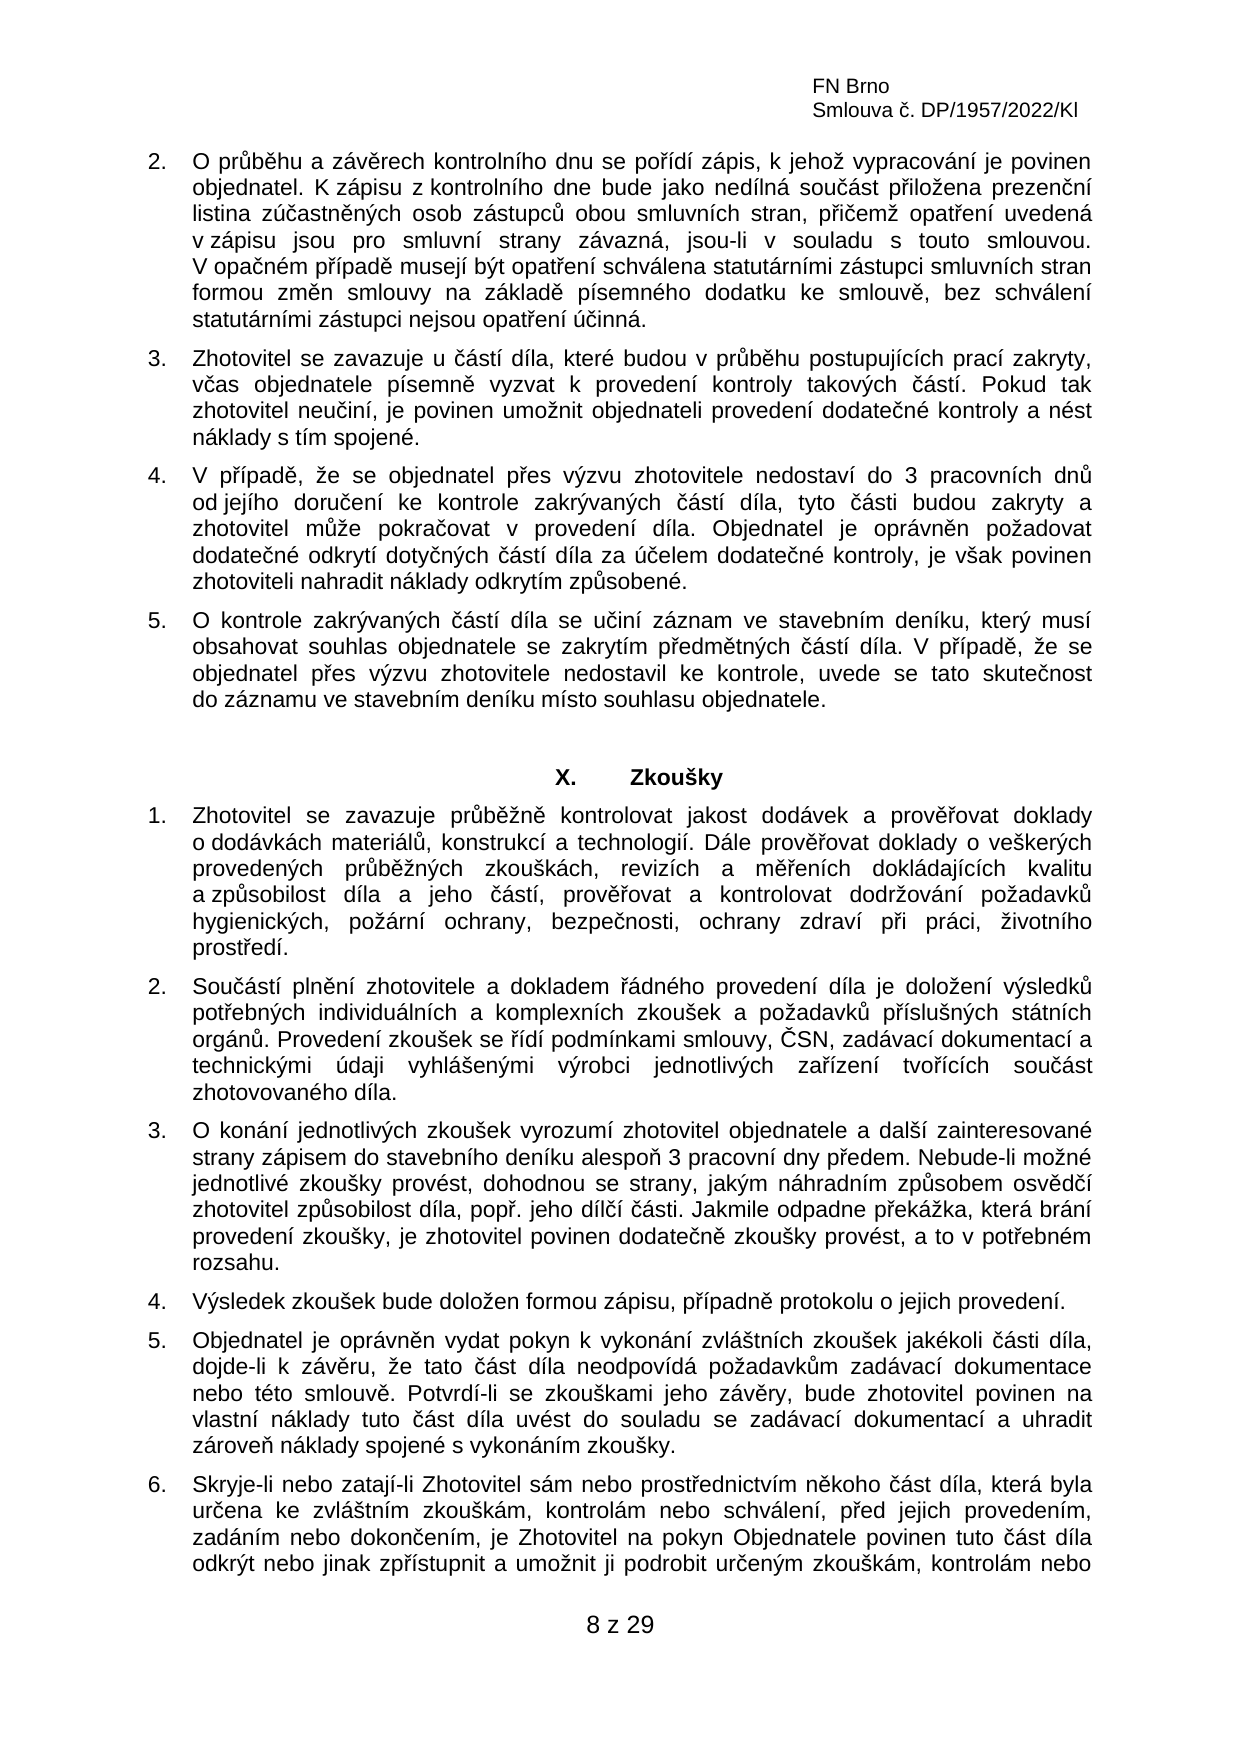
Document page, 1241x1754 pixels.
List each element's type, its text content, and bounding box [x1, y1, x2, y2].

list O kontrole zakrývaných částí díla se učiní záznam ve stavebním deníku, který musí obsahovat souhlas objednatele se zakrytím předmětných částí díla. V případě, že se objednatel přes výzvu zhotovitele nedostavil ke kontrole, uvede se tato skutečnost do záznamu ve stavebním deníku místo souhlasu objednatele. [148, 607, 1093, 712]
list Zkoušky [185, 763, 1093, 790]
list Součástí plnění zhotovitele a dokladem řádného provedení díla je doložení výsledků potřebných individuálních a komplexních zkoušek a požadavků příslušných státních orgánů. Provedení zkoušek se řídí podmínkami smlouvy, ČSN, zadávací dokumentací a technickými údaji vyhlášenými výrobci jednotlivých zařízení tvořících součást zhotovovaného díla. [148, 973, 1093, 1105]
list Zhotovitel se zavazuje průběžně kontrolovat jakost dodávek a prověřovat doklady o dodávkách materiálů, konstrukcí a technologií. Dále prověřovat doklady o veškerých provedených průběžných zkouškách, revizích a měřeních dokládajících kvalitu a způsobilost díla a jeho částí, prověřovat a kontrolovat dodržování požadavků hygienických, požární ochrany, bezpečnosti, ochrany zdraví při práci, životního prostředí. [148, 802, 1093, 961]
list O průběhu a závěrech kontrolního dnu se pořídí zápis, k jehož vypracování je povinen objednatel. K zápisu z kontrolního dne bude jako nedílná součást přiložena prezenční listina zúčastněných osob zástupců obou smluvních stran, přičemž opatření uvedená v zápisu jsou pro smluvní strany závazná, jsou-li v souladu s touto smlouvou. V opačném případě musejí být opatření schválena statutárními zástupci smluvních stran formou změn smlouvy na základě písemného dodatku ke smlouvě, bez schválení statutárními zástupci nejsou opatření účinná. [148, 148, 1093, 332]
list Výsledek zkoušek bude doložen formou zápisu, případně protokolu o jejich provedení. [148, 1288, 1093, 1314]
list Objednatel je oprávněn vydat pokyn k vykonání zvláštních zkoušek jakékoli části díla, dojde-li k závěru, že tato část díla neodpovídá požadavkům zadávací dokumentace nebo této smlouvě. Potvrdí-li se zkouškami jeho závěry, bude zhotovitel povinen na vlastní náklady tuto část díla uvést do souladu se zadávací dokumentací a uhradit zároveň náklady spojené s vykonáním zkoušky. [148, 1327, 1093, 1458]
list O konání jednotlivých zkoušek vyrozumí zhotovitel objednatele a další zainteresované strany zápisem do stavebního deníku alespoň 3 pracovní dny předem. Nebude-li možné jednotlivé zkoušky provést, dohodnou se strany, jakým náhradním způsobem osvědčí zhotovitel způsobilost díla, popř. jeho dílčí části. Jakmile odpadne překážka, která brání provedení zkoušky, je zhotovitel povinen dodatečně zkoušky provést, a to v potřebném rozsahu. [148, 1117, 1093, 1275]
list V případě, že se objednatel přes výzvu zhotovitele nedostaví do 3 pracovních dnů od jejího doručení ke kontrole zakrývaných částí díla, tyto části budou zakryty a zhotovitel může pokračovat v provedení díla. Objednatel je oprávněn požadovat dodatečné odkrytí dotyčných částí díla za účelem dodatečné kontroly, je však povinen zhotoviteli nahradit náklady odkrytím způsobené. [148, 462, 1093, 594]
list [148, 1471, 1093, 1576]
list Zhotovitel se zavazuje u částí díla, které budou v průběhu postupujících prací zakryty, včas objednatele písemně vyzvat k provedení kontroly takových částí. Pokud tak zhotovitel neučiní, je povinen umožnit objednateli provedení dodatečné kontroly a nést náklady s tím spojené. [148, 344, 1093, 450]
